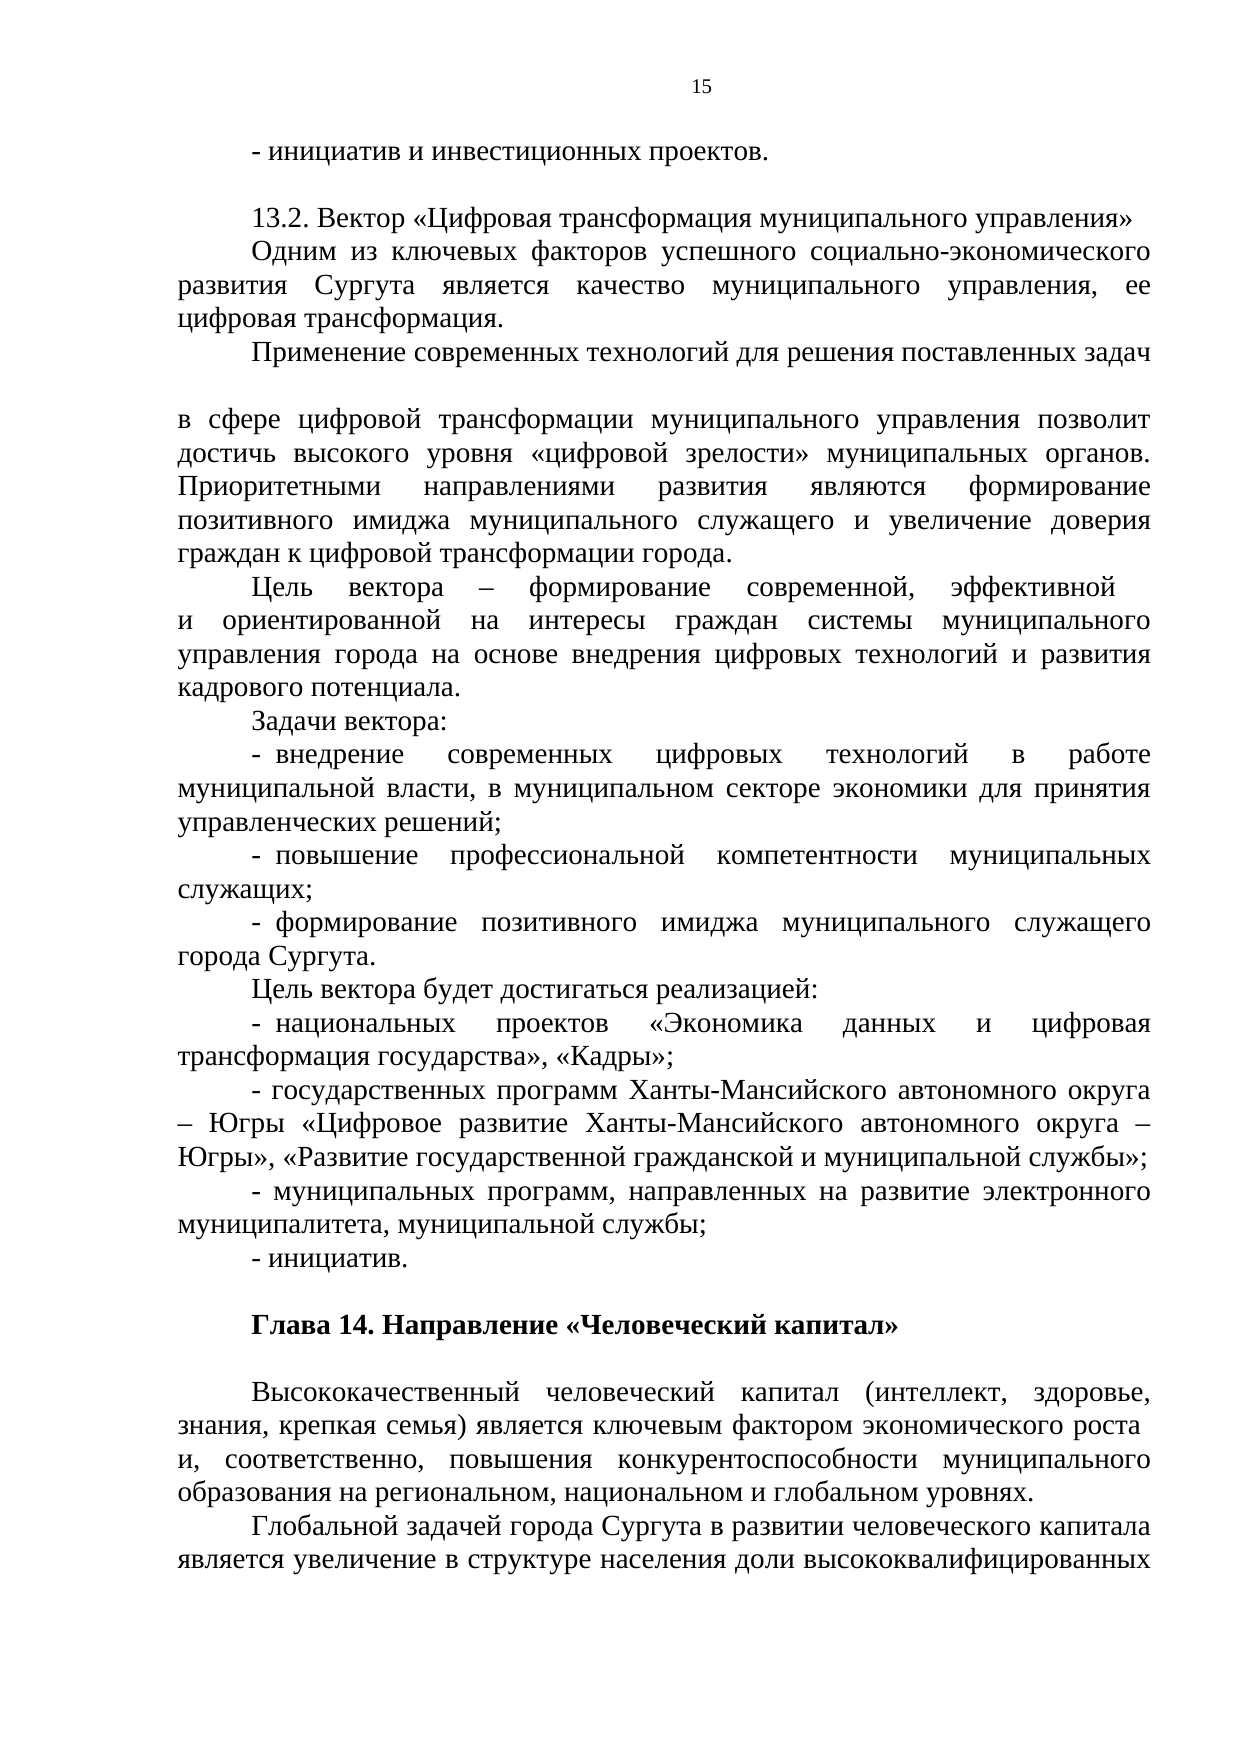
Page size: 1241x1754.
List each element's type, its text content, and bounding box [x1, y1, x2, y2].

text Одним из ключевых факторов успешного социально-экономического развития Сургута является качество муниципального управления, ее цифровая трансформация. [177, 233, 1152, 334]
text Применение современных технологий для решения поставленных задач в сфере цифровой трансформации муниципального управления позволит достичь высокого уровня «цифровой зрелости» муниципальных органов. Приоритетными направлениями развития являются формирование позитивного имиджа муниципального служащего и увеличение доверия граждан к цифровой трансформации города. [177, 334, 1152, 569]
text - инициатив и инвестиционных проектов. [177, 133, 1152, 166]
text - повышение профессиональной компетентности муниципальных служащих; [177, 837, 1152, 904]
text - формирование позитивного имиджа муниципального служащего города Сургута. [177, 904, 1152, 971]
text Высококачественный человеческий капитал (интеллект, здоровье, знания, крепкая семья) является ключевым фактором экономического роста и, соответственно, повышения конкурентоспособности муниципального образования на региональном, национальном и глобальном уровнях. [177, 1374, 1152, 1508]
text - государственных программ Ханты-Мансийского автономного округа – Югры «Цифровое развитие Ханты-Мансийского автономного округа – Югры», «Развитие государственной гражданской и муниципальной службы»; [177, 1072, 1152, 1173]
text Глава 14. Направление «Человеческий капитал» [177, 1307, 1152, 1340]
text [177, 1508, 1152, 1575]
text Цель вектора – формирование современной, эффективной и ориентированной на интересы граждан системы муниципального управления города на основе внедрения цифровых технологий и развития кадрового потенциала. [177, 569, 1152, 703]
text Задачи вектора: [177, 703, 1152, 737]
text - инициатив. [177, 1240, 1152, 1273]
text - муниципальных программ, направленных на развитие электронного муниципалитета, муниципальной службы; [177, 1173, 1152, 1240]
text 13.2. Вектор «Цифровая трансформация муниципального управления» [177, 200, 1152, 233]
text - внедрение современных цифровых технологий в работе муниципальной власти, в муниципальном секторе экономики для принятия управленческих решений; [177, 737, 1152, 837]
text Цель вектора будет достигаться реализацией: [177, 971, 1152, 1005]
text - национальных проектов «Экономика данных и цифровая трансформация государства», «Кадры»; [177, 1005, 1152, 1072]
